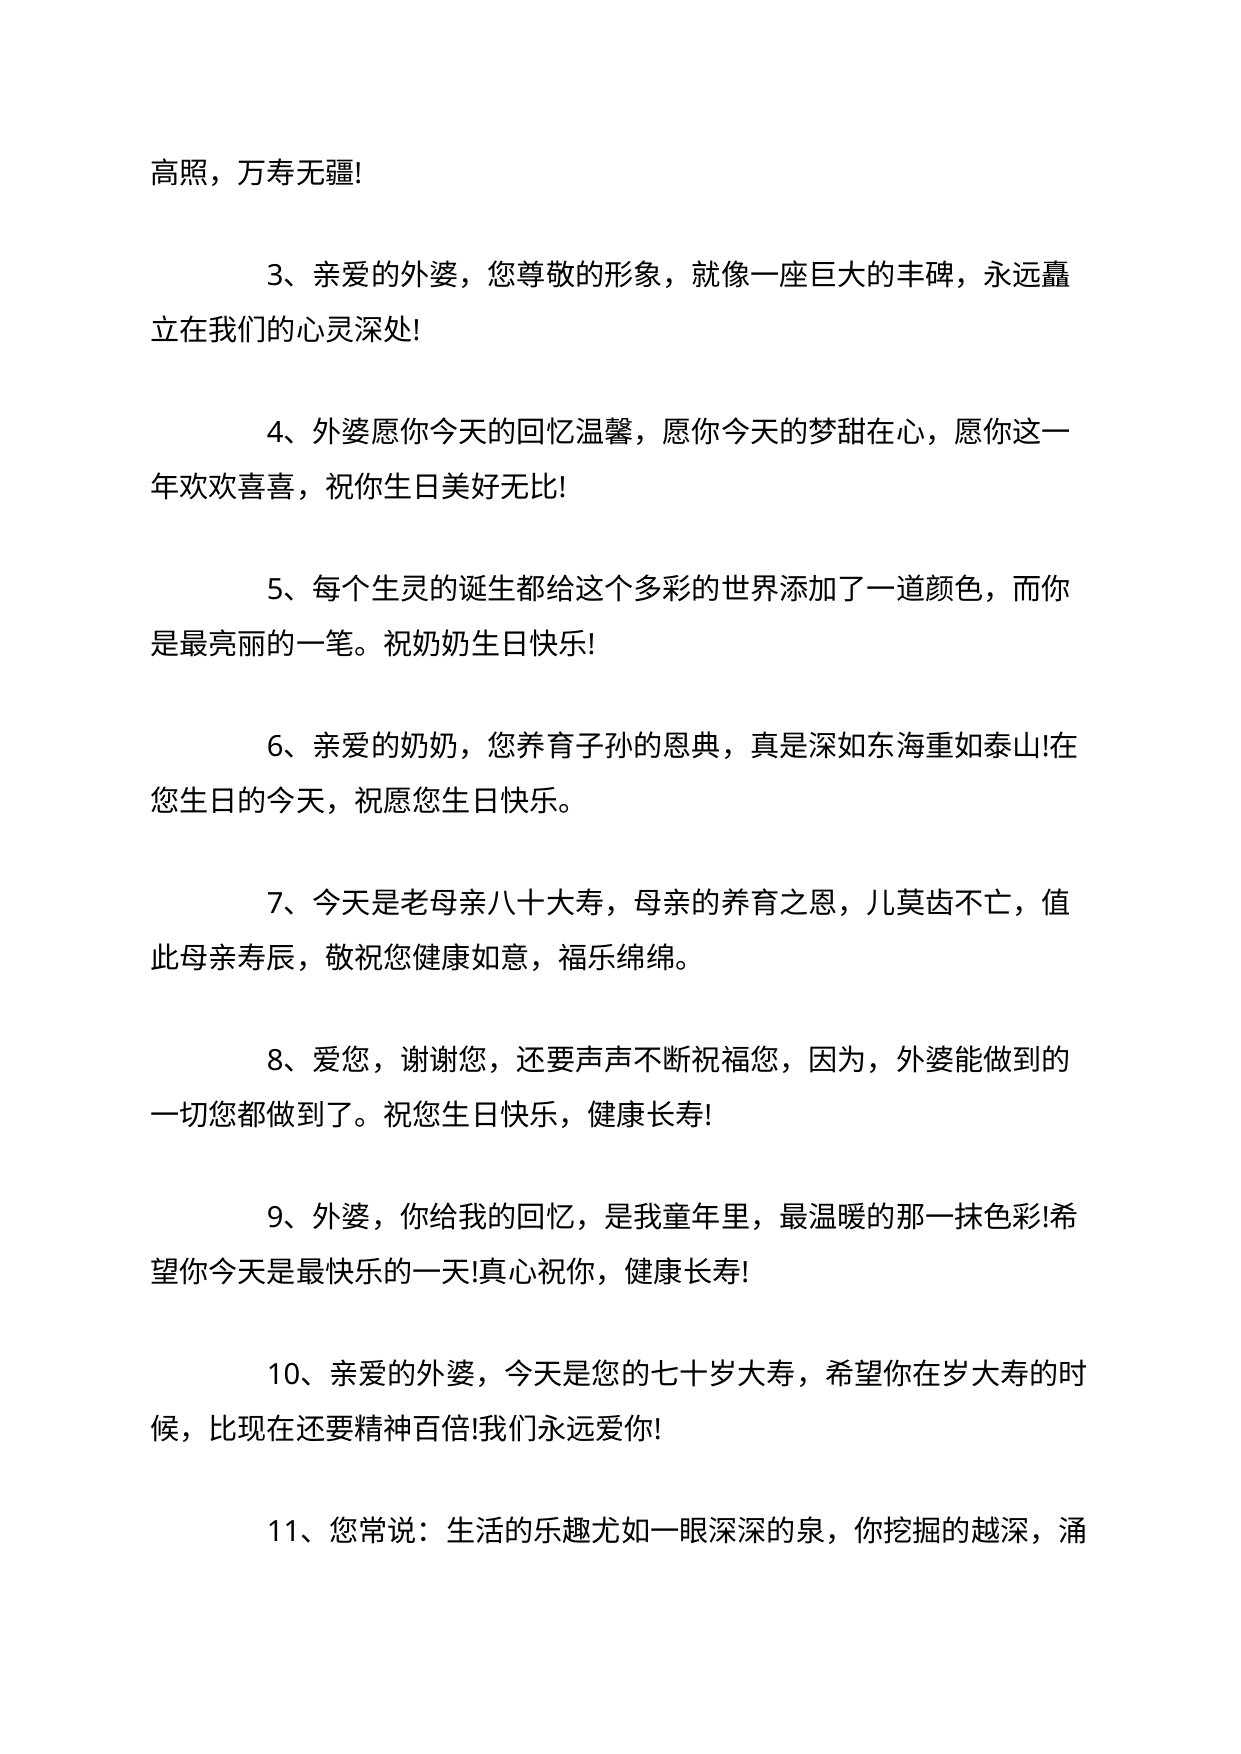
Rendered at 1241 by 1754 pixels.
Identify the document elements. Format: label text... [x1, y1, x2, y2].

text 10、亲爱的外婆，今天是您的七十岁大寿，希望你在岁大寿的时候，比现在还要精神百倍!我们永远爱你! [150, 1350, 1090, 1448]
text 5、每个生灵的诞生都给这个多彩的世界添加了一道颜色，而你是最亮丽的一笔。祝奶奶生日快乐! [150, 566, 1090, 663]
text 9、外婆，你给我的回忆，是我童年里，最温暖的那一抹色彩!希望你今天是最快乐的一天!真心祝你，健康长寿! [150, 1193, 1090, 1291]
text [150, 1507, 1090, 1550]
text 3、亲爱的外婆，您尊敬的形象，就像一座巨大的丰碑，永远矗立在我们的心灵深处! [150, 252, 1090, 349]
text 7、今天是老母亲八十大寿，母亲的养育之恩，儿莫齿不亡，值此母亲寿辰，敬祝您健康如意，福乐绵绵。 [150, 880, 1090, 977]
text 4、外婆愿你今天的回忆温馨，愿你今天的梦甜在心，愿你这一年欢欢喜喜，祝你生日美好无比! [150, 409, 1090, 506]
text 6、亲爱的奶奶，您养育子孙的恩典，真是深如东海重如泰山!在您生日的今天，祝愿您生日快乐。 [150, 723, 1090, 820]
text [150, 150, 1090, 192]
text 8、爱您，谢谢您，还要声声不断祝福您，因为，外婆能做到的一切您都做到了。祝您生日快乐，健康长寿! [150, 1036, 1090, 1134]
